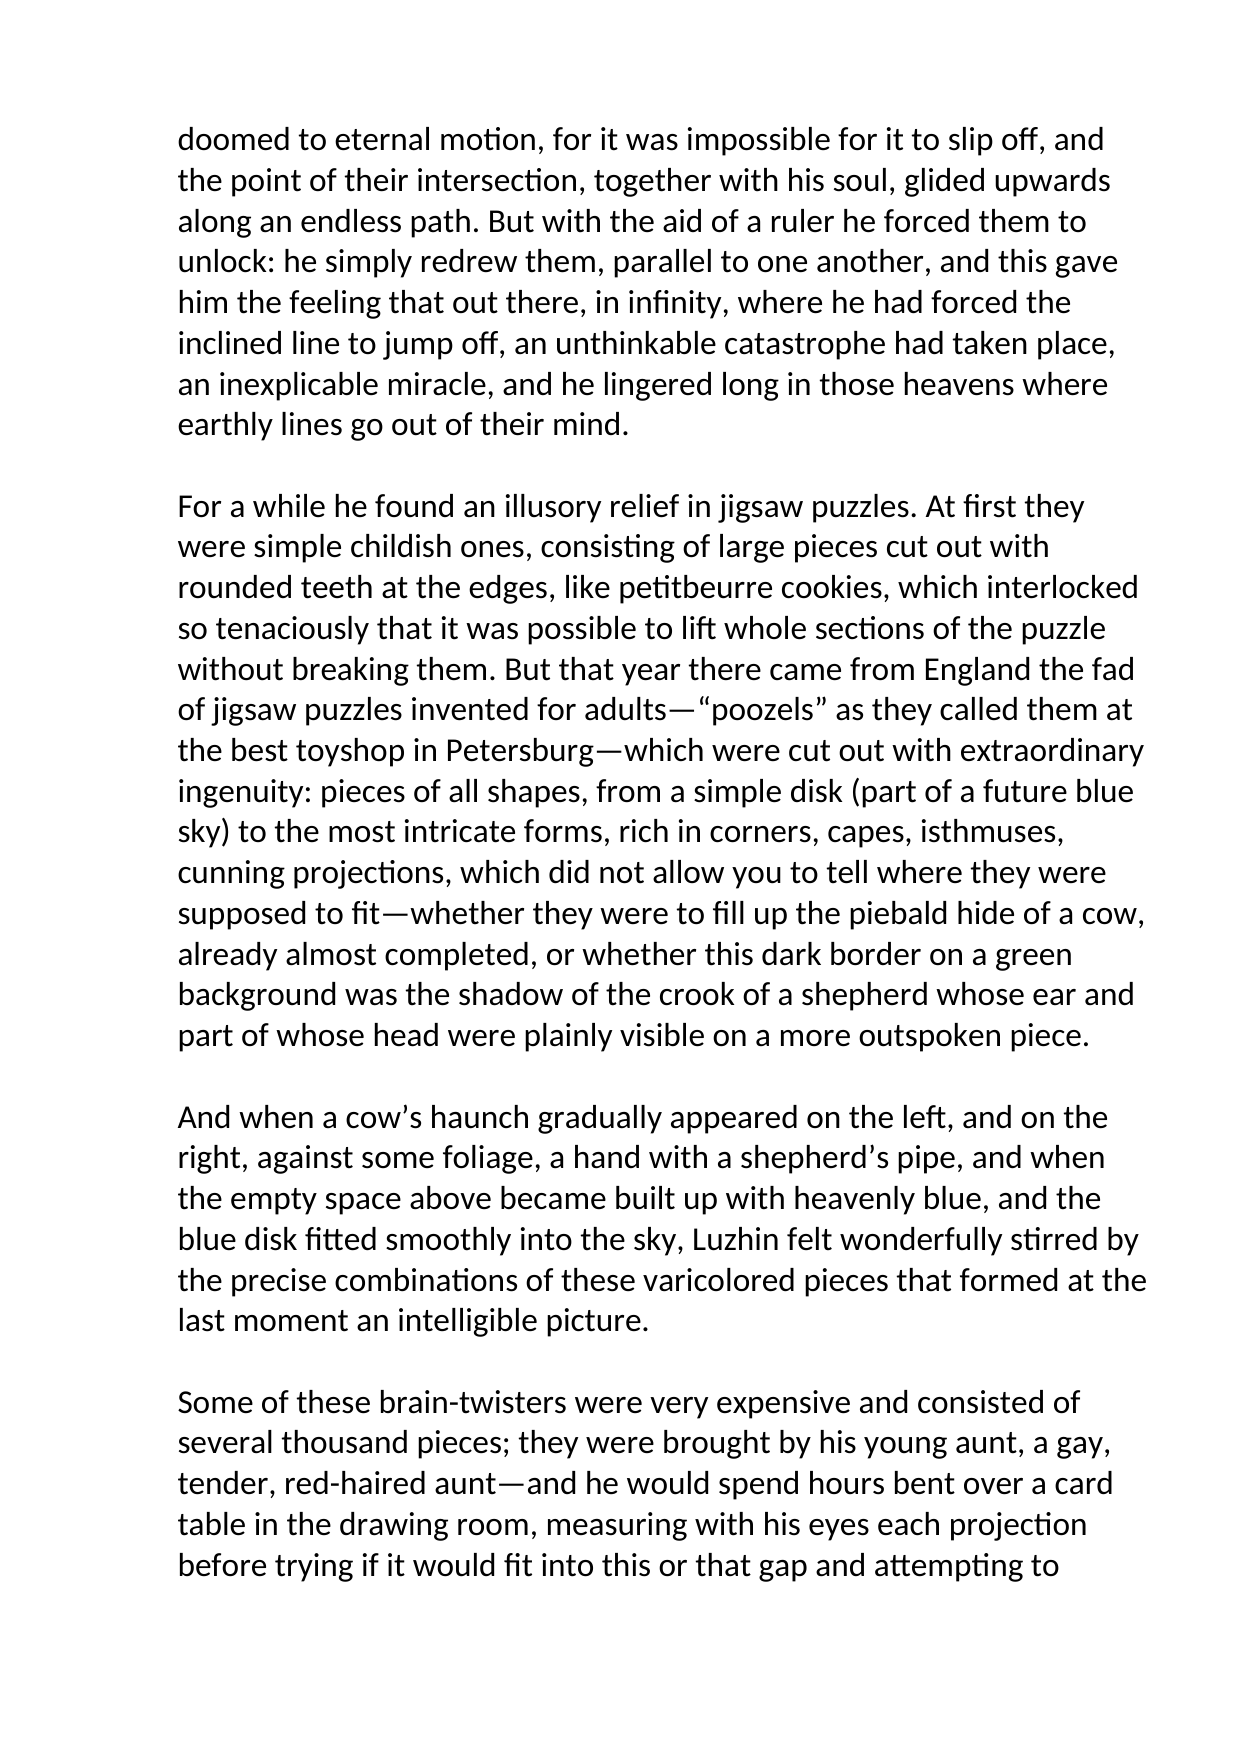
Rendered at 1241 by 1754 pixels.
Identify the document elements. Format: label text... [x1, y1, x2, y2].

text For a while he found an illusory relief in jigsaw puzzles. At first they were simple childish ones, consisting of large pieces cut out with rounded teeth at the edges, like petitbeurre cookies, which interlocked so tenaciously that it was possible to lift whole sections of the puzzle without breaking them. But that year there came from England the fad of jigsaw puzzles invented for adults—“poozels” as they called them at the best toyshop in Petersburg—which were cut out with extraordinary ingenuity: pieces of all shapes, from a simple disk (part of a future blue sky) to the most intricate forms, rich in corners, capes, isthmuses, cunning projections, which did not allow you to tell where they were supposed to fit—whether they were to fill up the piebald hide of a cow, already almost completed, or whether this dark border on a green background was the shadow of the crook of a shepherd whose ear and part of whose head were plainly visible on a more outspoken piece. [177, 485, 1152, 1055]
text And when a cow’s haunch gradually appeared on the left, and on the right, against some foliage, a hand with a shepherd’s pipe, and when the empty space above became built up with heavenly blue, and the blue disk fitted smoothly into the sky, Luzhin felt wonderfully stirred by the precise combinations of these varicolored pieces that formed at the last moment an intelligible picture. [177, 1096, 1152, 1340]
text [177, 118, 1152, 444]
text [177, 1381, 1152, 1584]
